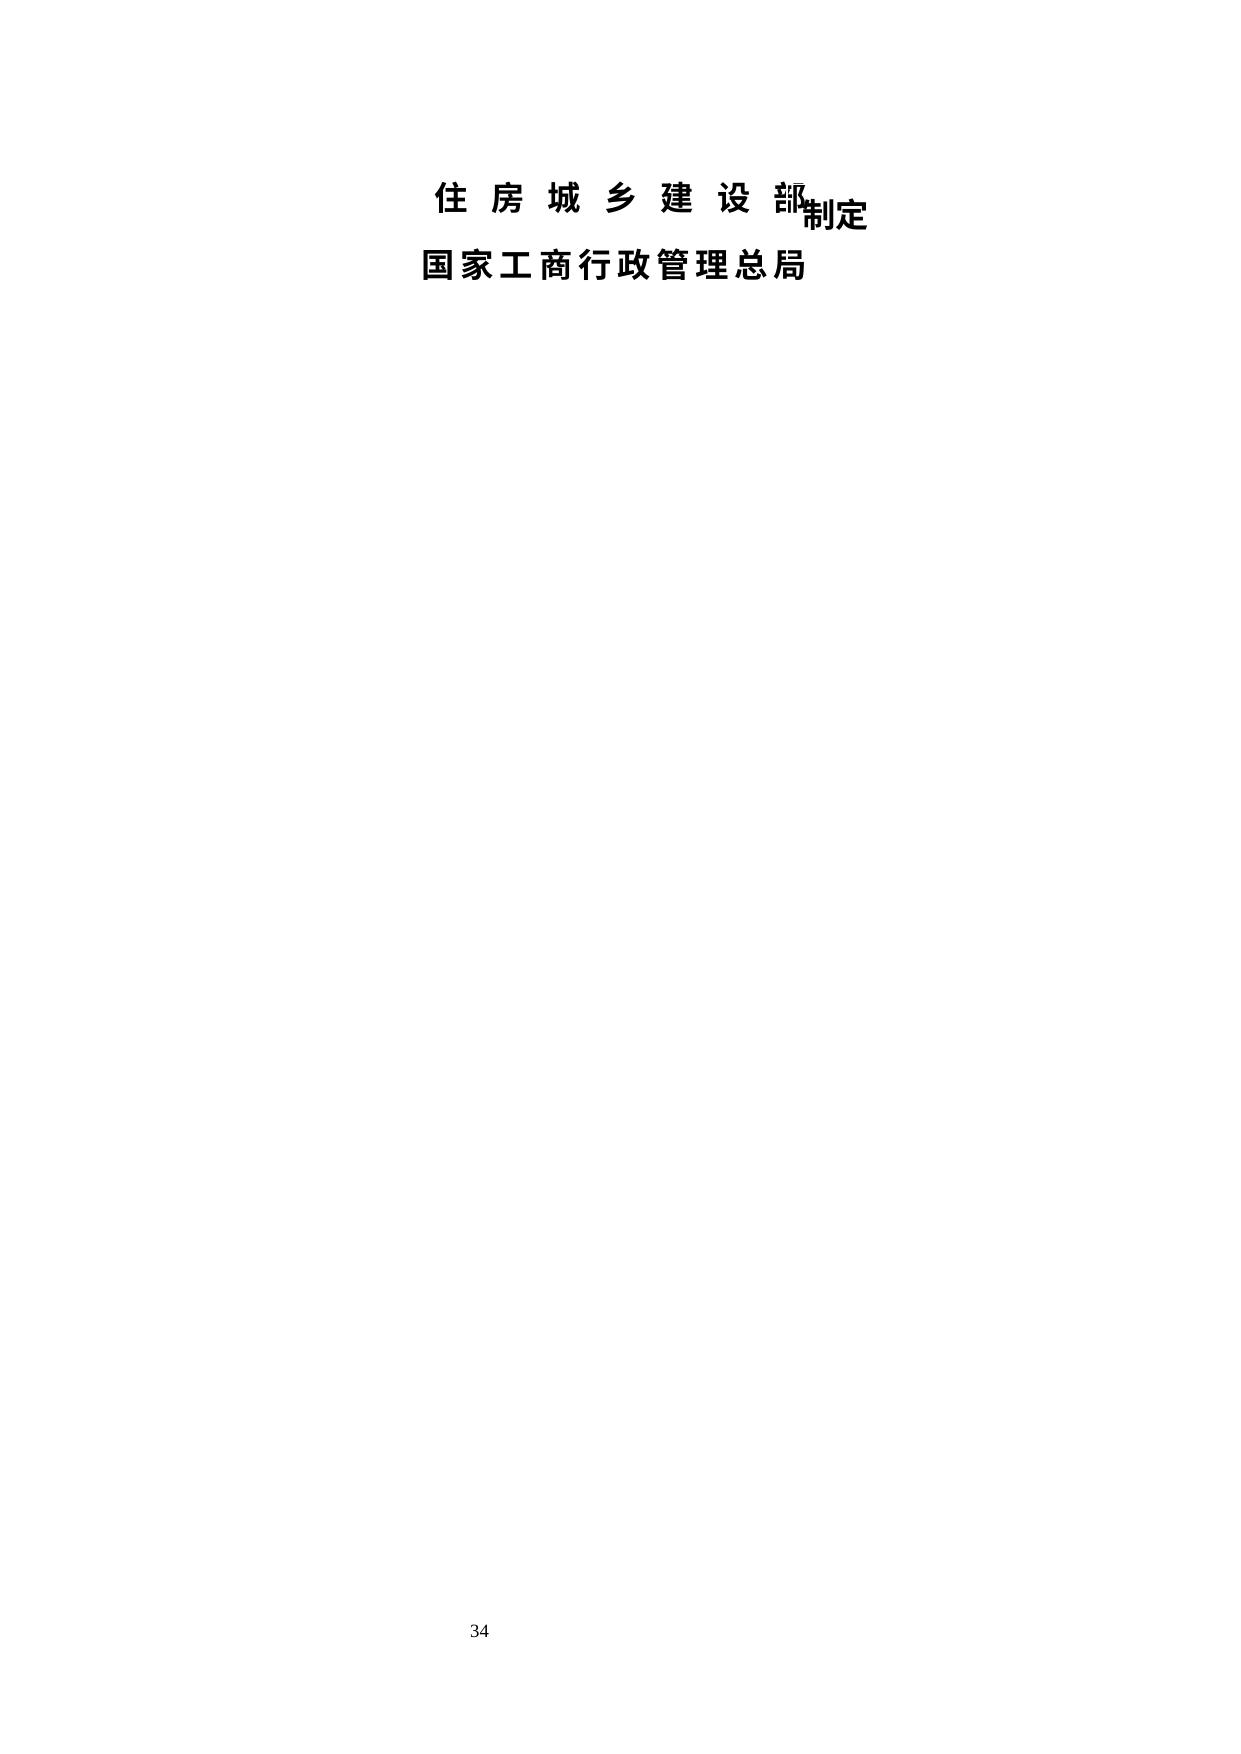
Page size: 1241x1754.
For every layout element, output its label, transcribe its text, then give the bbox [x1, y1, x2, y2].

text 国家工商行政管理总局 [136, 231, 808, 297]
text 住房城乡建设部 [136, 165, 808, 231]
